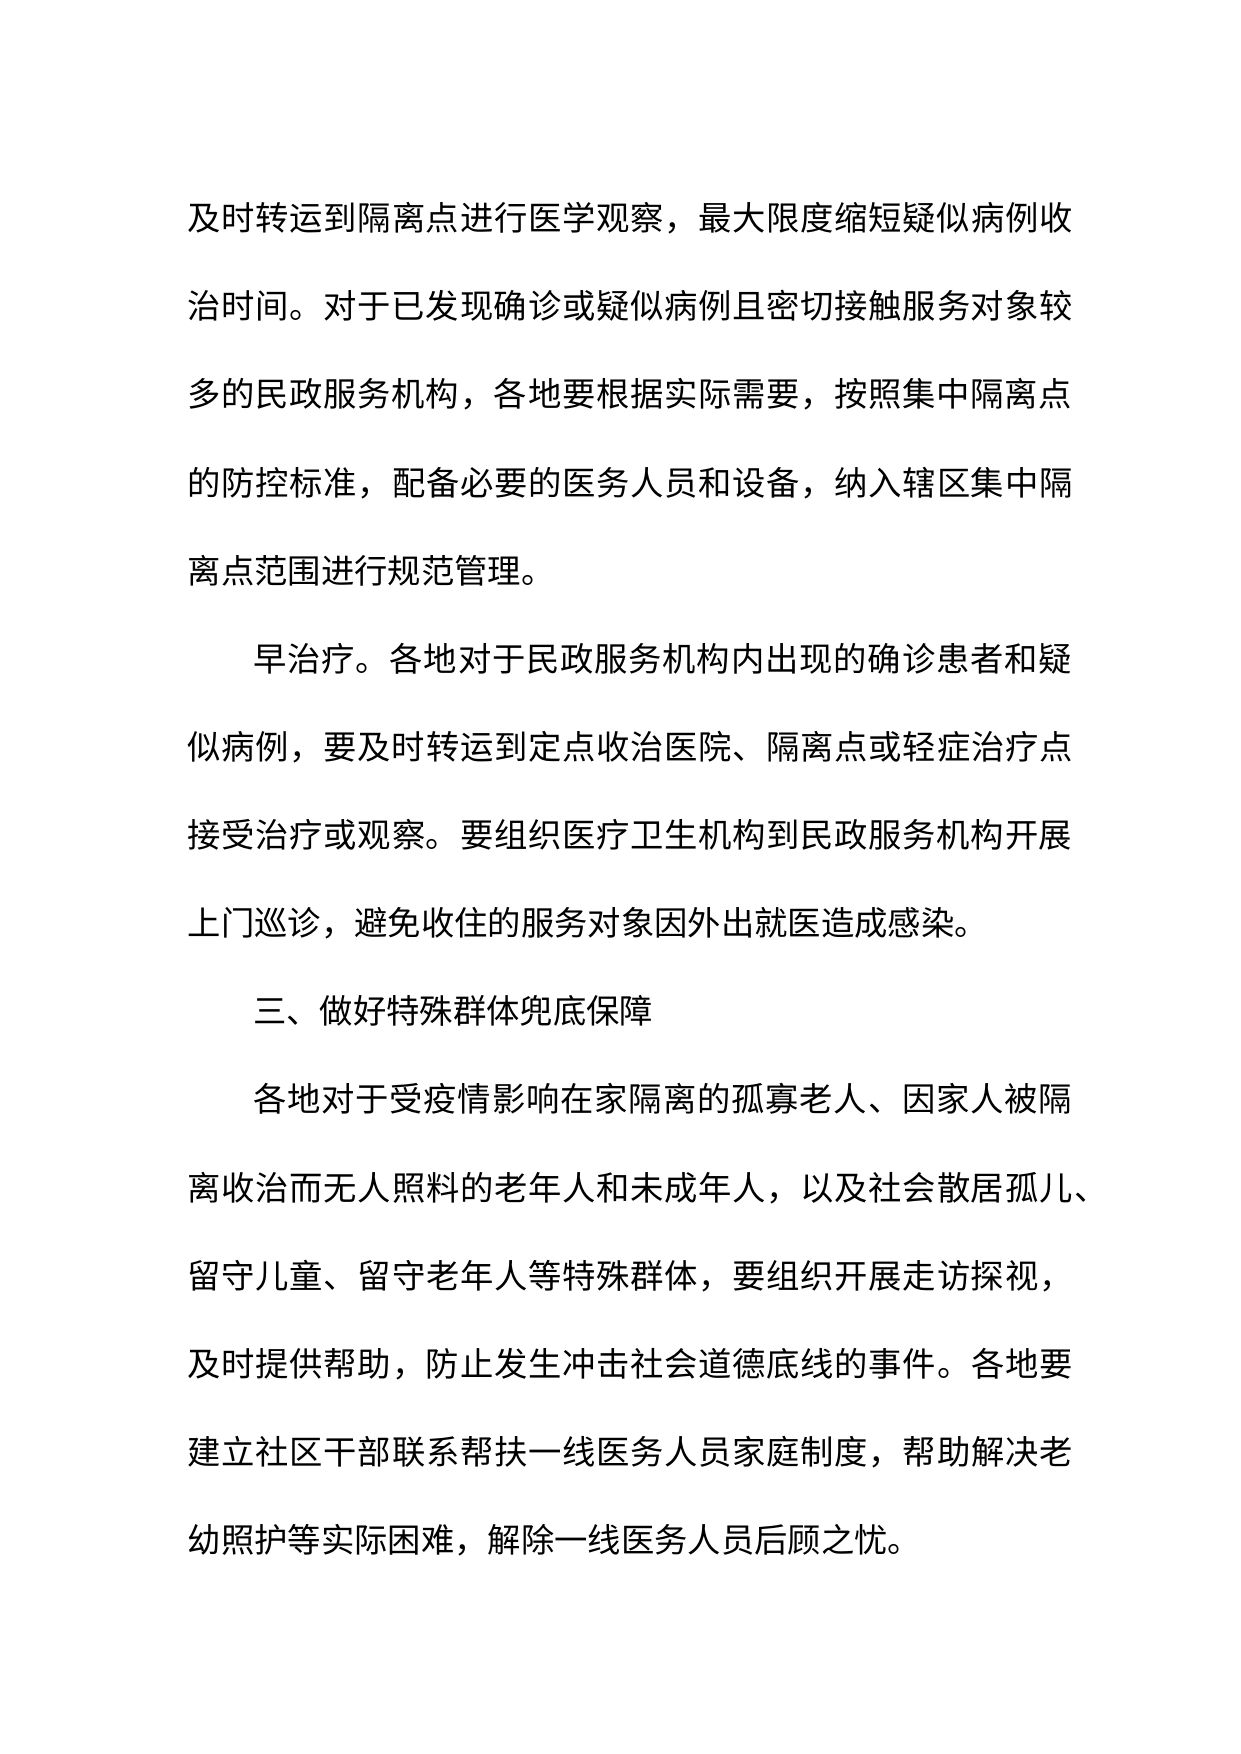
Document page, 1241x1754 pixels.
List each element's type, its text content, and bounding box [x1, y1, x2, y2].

text 三、做好特殊群体兜底保障 [187, 965, 1074, 1053]
text 各地对于受疫情影响在家隔离的孤寡老人、因家人被隔离收治而无人照料的老年人和未成年人，以及社会散居孤儿、留守儿童、留守老年人等特殊群体，要组织开展走访探视，及时提供帮助，防止发生冲击社会道德底线的事件。各地要建立社区干部联系帮扶一线医务人员家庭制度，帮助解决老幼照护等实际困难，解除一线医务人员后顾之忧。 [187, 1053, 1074, 1582]
text 早治疗。各地对于民政服务机构内出现的确诊患者和疑似病例，要及时转运到定点收治医院、隔离点或轻症治疗点接受治疗或观察。要组织医疗卫生机构到民政服务机构开展上门巡诊，避免收住的服务对象因外出就医造成感染。 [187, 613, 1074, 965]
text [187, 172, 1074, 613]
